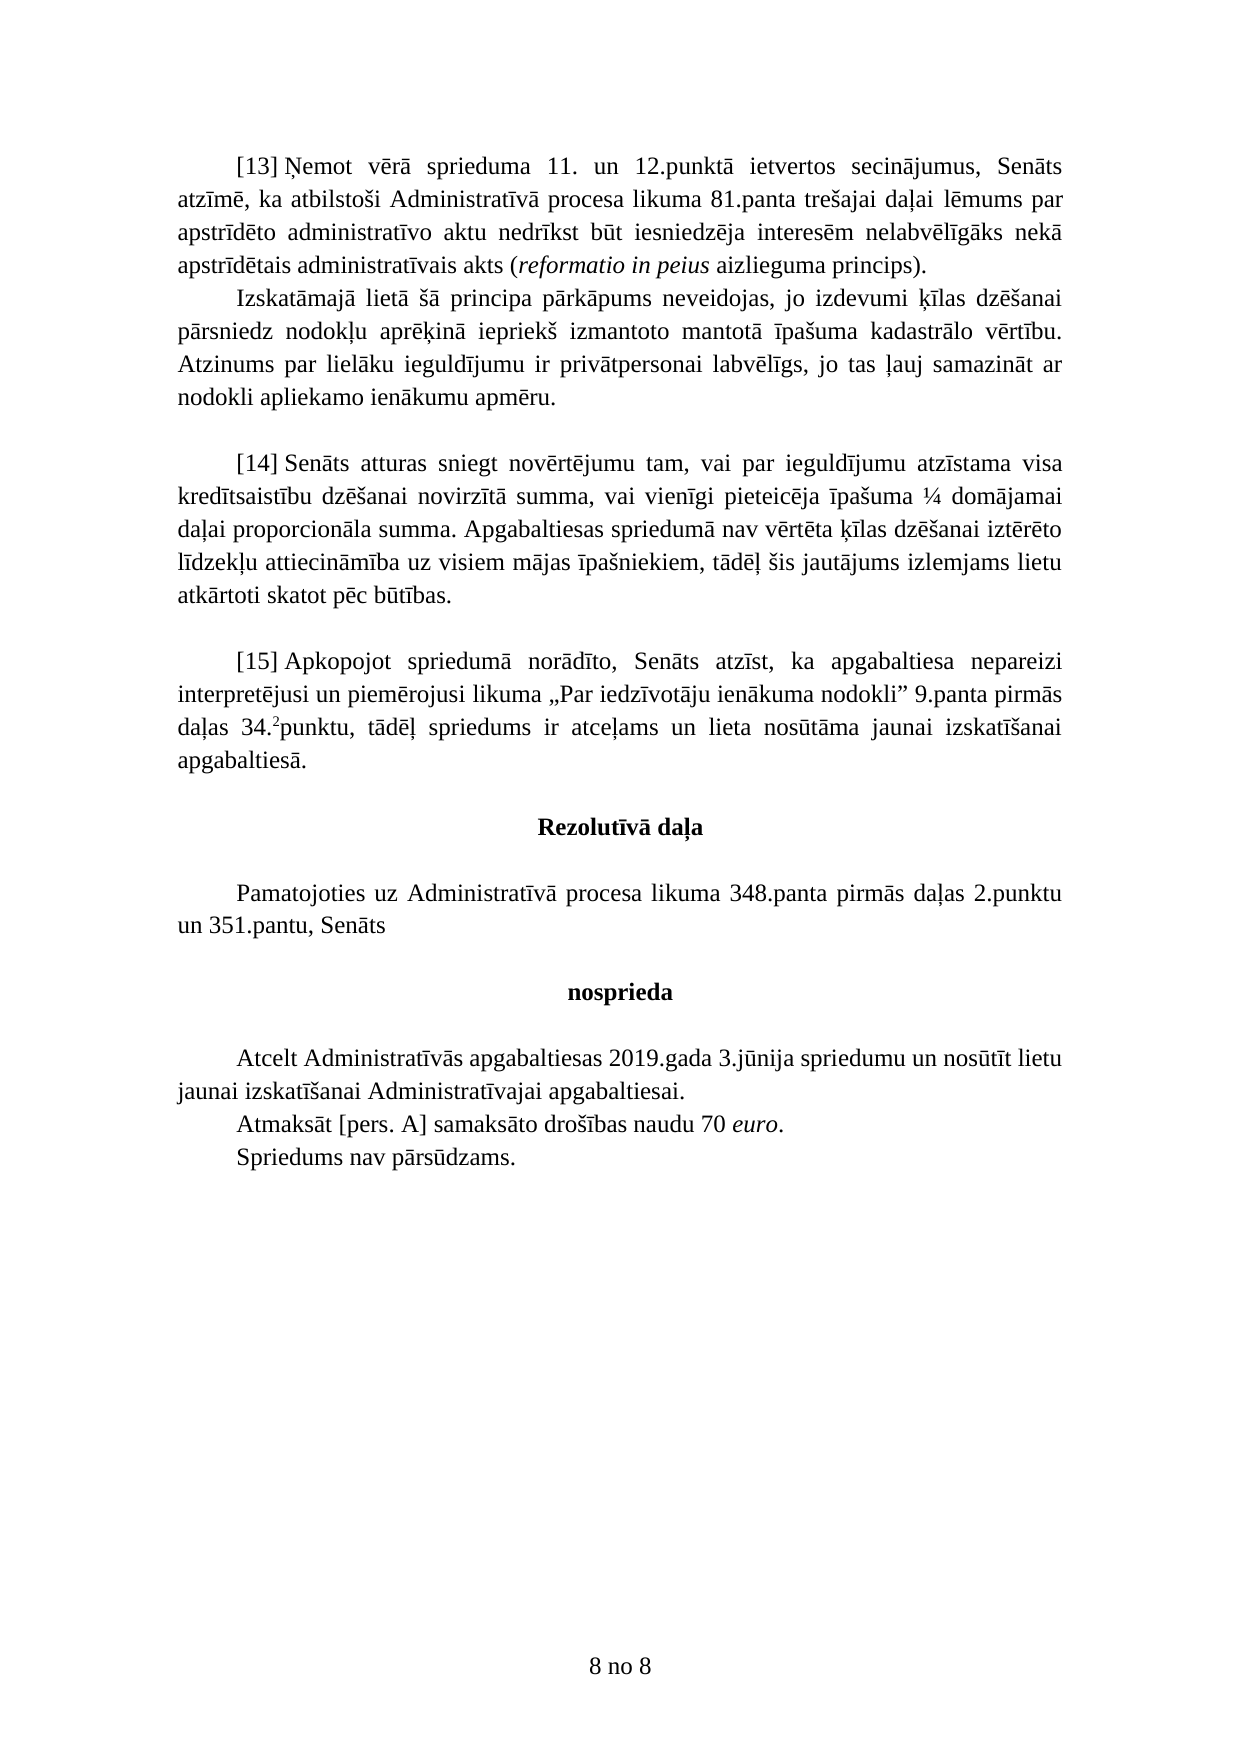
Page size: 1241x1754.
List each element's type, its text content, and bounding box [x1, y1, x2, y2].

text Atmaksāt [pers. A] samaksāto drošības naudu 70 euro. [177, 1109, 1063, 1137]
text [14] Senāts atturas sniegt novērtējumu tam, vai par ieguldījumu atzīstama visa kredītsaistību dzēšanai novirzītā summa, vai vienīgi pieteicēja īpašuma ¼ domājamai daļai proporcionāla summa. Apgabaltiesas spriedumā nav vērtēta ķīlas dzēšanai iztērēto līdzekļu attiecināmība uz visiem mājas īpašniekiem, tādēļ šis jautājums izlemjams lietu atkārtoti skatot pēc būtības. [177, 448, 1063, 609]
list [13] Ņemot vērā sprieduma 11. un 12.punktā ietvertos secinājumus, Senāts atzīmē, ka atbilstoši Administratīvā procesa likuma 81.panta trešajai daļai lēmums par apstrīdēto administratīvo aktu nedrīkst būt iesniedzēja interesēm nelabvēlīgāks nekā apstrīdētais administratīvais akts (reformatio in peius aizlieguma princips). [177, 151, 1063, 279]
text Rezolutīvā daļa [177, 812, 1063, 840]
text Pamatojoties uz Administratīvā procesa likuma 348.panta pirmās daļas 2.punktu un 351.pantu, Senāts [177, 878, 1063, 939]
list Izskatāmajā lietā šā principa pārkāpums neveidojas, jo izdevumi ķīlas dzēšanai pārsniedz nodokļu aprēķinā iepriekš izmantoto mantotā īpašuma kadastrālo vērtību. Atzinums par lielāku ieguldījumu ir privātpersonai labvēlīgs, jo tas ļauj samazināt ar nodokli apliekamo ienākumu apmēru. [177, 283, 1063, 411]
text Atcelt Administratīvās apgabaltiesas 2019.gada 3.jūnija spriedumu un nosūtīt lietu jaunai izskatīšanai Administratīvajai apgabaltiesai. [177, 1043, 1063, 1104]
text [15] Apkopojot spriedumā norādīto, Senāts atzīst, ka apgabaltiesa nepareizi interpretējusi un piemērojusi likuma „Par iedzīvotāju ienākuma nodokli” 9.panta pirmās daļas 34.2punktu, tādēļ spriedums ir atceļams un lieta nosūtāma jaunai izskatīšanai apgabaltiesā. [177, 646, 1063, 774]
text Spriedums nav pārsūdzams. [177, 1142, 1063, 1171]
text nosprieda [177, 977, 1063, 1005]
